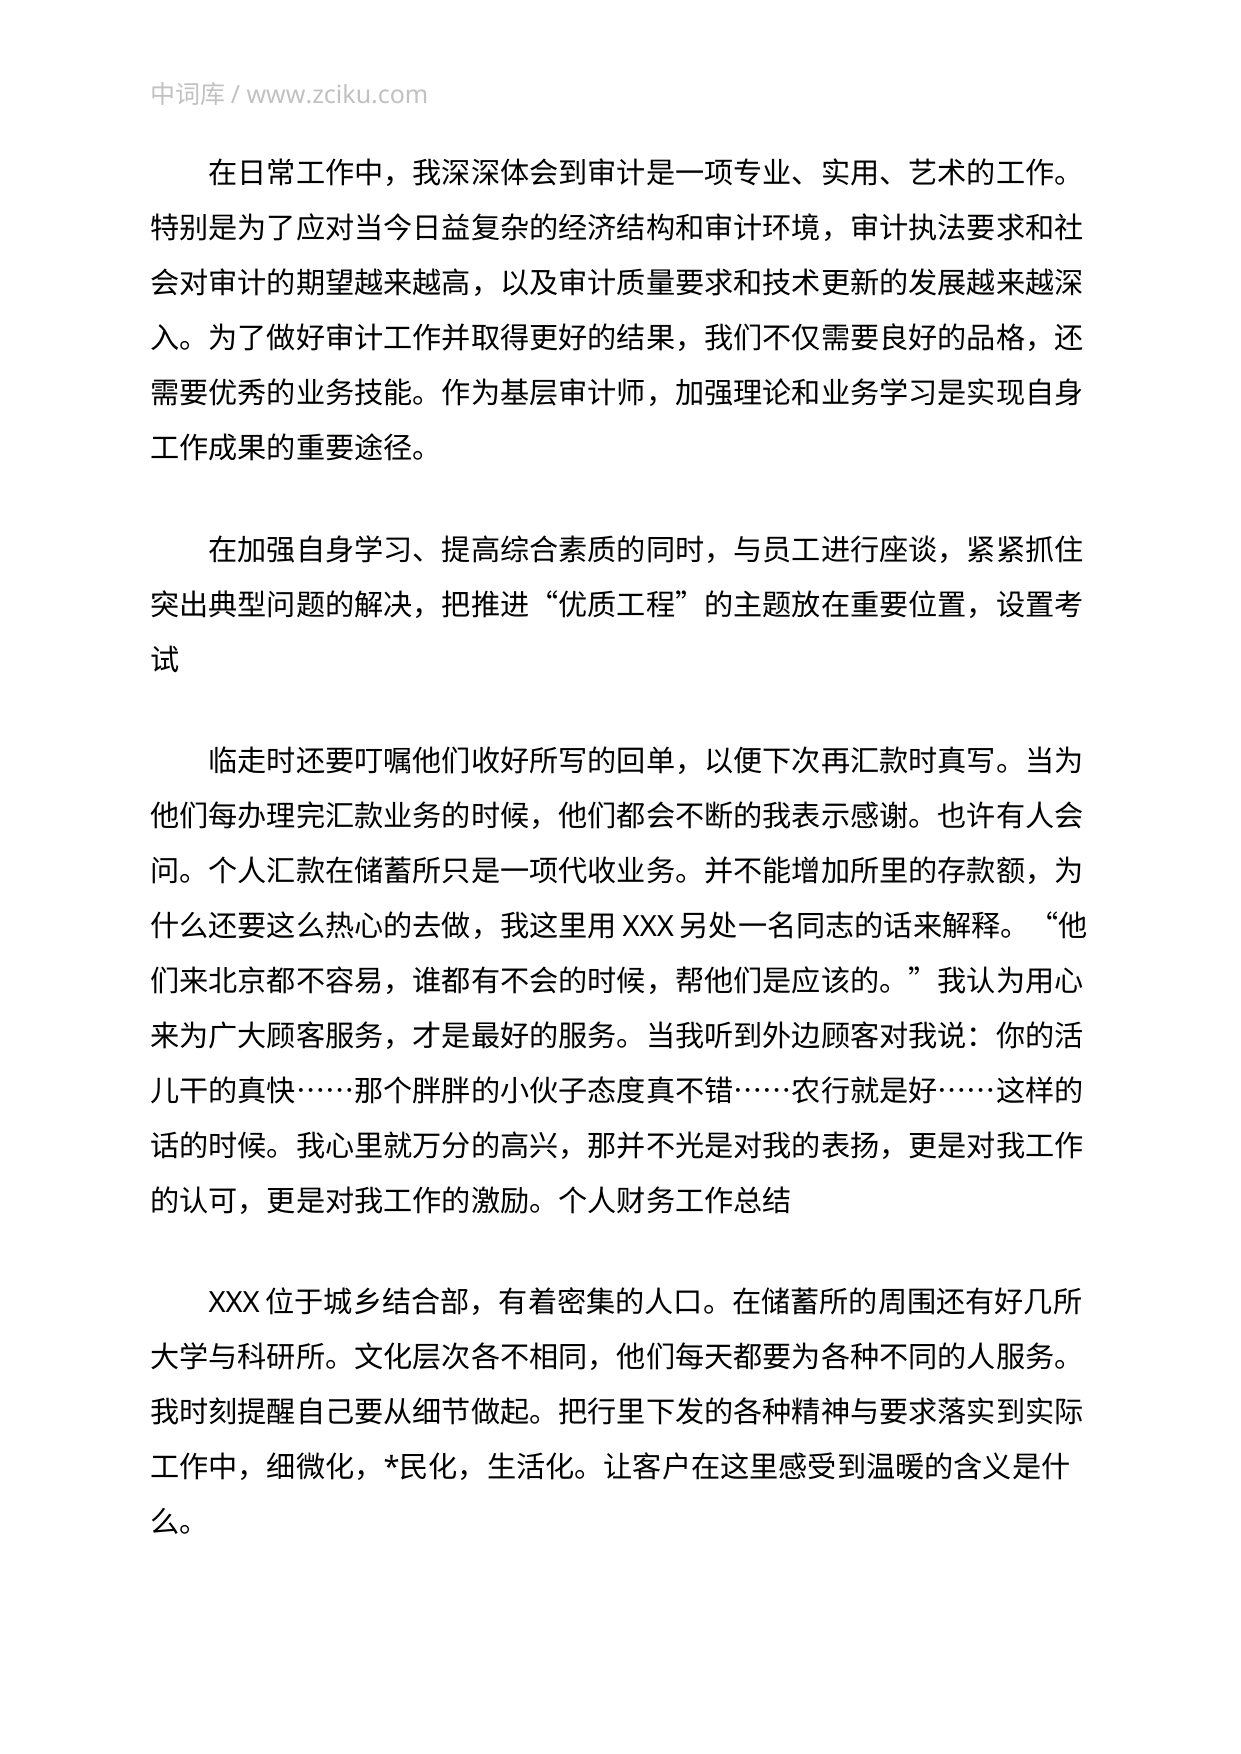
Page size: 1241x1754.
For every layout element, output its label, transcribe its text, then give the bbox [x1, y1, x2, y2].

text 在加强自身学习、提高综合素质的同时，与员工进行座谈，紧紧抓住突出典型问题的解决，把推进“优质工程”的主题放在重要位置，设置考试 [150, 526, 1090, 678]
text XXX位于城乡结合部，有着密集的人口。在储蓄所的周围还有好几所大学与科研所。文化层次各不相同，他们每天都要为各种不同的人服务。我时刻提醒自己要从细节做起。把行里下发的各种精神与要求落实到实际工作中，细微化，*民化，生活化。让客户在这里感受到温暖的含义是什么。 [150, 1279, 1090, 1541]
text 在日常工作中，我深深体会到审计是一项专业、实用、艺术的工作。特别是为了应对当今日益复杂的经济结构和审计环境，审计执法要求和社会对审计的期望越来越高，以及审计质量要求和技术更新的发展越来越深入。为了做好审计工作并取得更好的结果，我们不仅需要良好的品格，还需要优秀的业务技能。作为基层审计师，加强理论和业务学习是实现自身工作成果的重要途径。 [150, 150, 1090, 467]
text 临走时还要叮嘱他们收好所写的回单，以便下次再汇款时真写。当为他们每办理完汇款业务的时候，他们都会不断的我表示感谢。也许有人会问。个人汇款在储蓄所只是一项代收业务。并不能增加所里的存款额，为什么还要这么热心的去做，我这里用XXX另处一名同志的话来解释。“他们来北京都不容易，谁都有不会的时候，帮他们是应该的。”我认为用心来为广大顾客服务，才是最好的服务。当我听到外边顾客对我说：你的活儿干的真快……那个胖胖的小伙子态度真不错……农行就是好……这样的话的时候。我心里就万分的高兴，那并不光是对我的表扬，更是对我工作的认可，更是对我工作的激励。个人财务工作总结 [150, 738, 1090, 1219]
